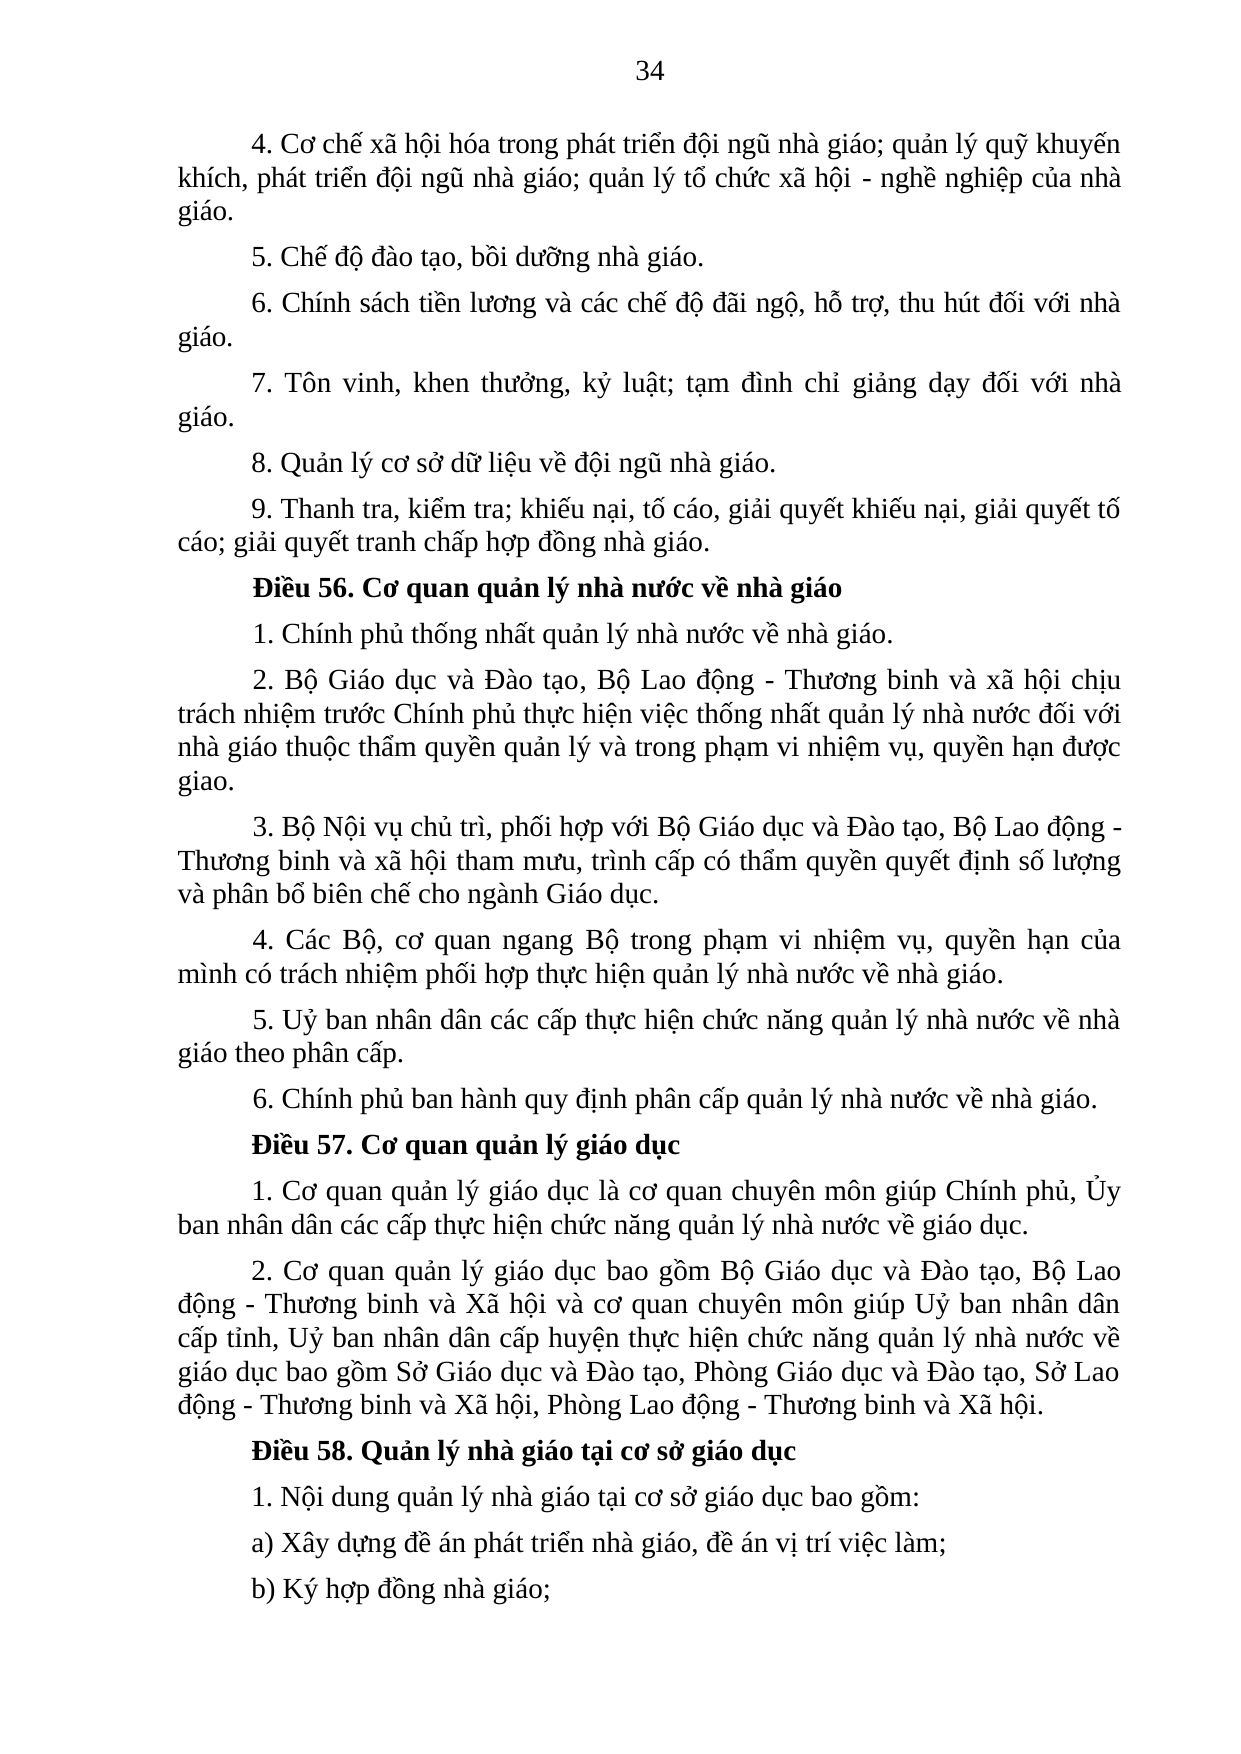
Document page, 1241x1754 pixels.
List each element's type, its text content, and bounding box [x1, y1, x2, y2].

text 8. Quản lý cơ sở dữ liệu về đội ngũ nhà giáo. [177, 445, 1122, 478]
text 3. Bộ Nội vụ chủ trì, phối hợp với Bộ Giáo dục và Đào tạo, Bộ Lao động - Thương binh và xã hội tham mưu, trình cấp có thẩm quyền quyết định số lượng và phân bổ biên chế cho ngành Giáo dục. [177, 809, 1122, 910]
text 1. Chính phủ thống nhất quản lý nhà nước về nhà giáo. [177, 616, 1122, 650]
text b) Ký hợp đồng nhà giáo; [177, 1571, 1122, 1605]
text 5. Chế độ đào tạo, bồi dưỡng nhà giáo. [177, 239, 1122, 273]
text 6. Chính sách tiền lương và các chế độ đãi ngộ, hỗ trợ, thu hút đối với nhà giáo. [177, 286, 1122, 353]
text 7. Tôn vinh, khen thưởng, kỷ luật; tạm đình chỉ giảng dạy đối với nhà giáo. [177, 365, 1122, 432]
text 9. Thanh tra, kiểm tra; khiếu nại, tố cáo, giải quyết khiếu nại, giải quyết tố cáo; giải quyết tranh chấp hợp đồng nhà giáo. [177, 491, 1122, 558]
text 2. Bộ Giáo dục và Đào tạo, Bộ Lao động - Thương binh và xã hội chịu trách nhiệm trước Chính phủ thực hiện việc thống nhất quản lý nhà nước đối với nhà giáo thuộc thẩm quyền quản lý và trong phạm vi nhiệm vụ, quyền hạn được giao. [177, 662, 1122, 797]
text 1. Cơ quan quản lý giáo dục là cơ quan chuyên môn giúp Chính phủ, Ủy ban nhân dân các cấp thực hiện chức năng quản lý nhà nước về giáo dục. [177, 1173, 1122, 1241]
text a) Xây dựng đề án phát triển nhà giáo, đề án vị trí việc làm; [177, 1525, 1122, 1559]
text 6. Chính phủ ban hành quy định phân cấp quản lý nhà nước về nhà giáo. [177, 1081, 1122, 1115]
text Điều 58. Quản lý nhà giáo tại cơ sở giáo dục [177, 1433, 1122, 1467]
text 4. Cơ chế xã hội hóa trong phát triển đội ngũ nhà giáo; quản lý quỹ khuyến khích, phát triển đội ngũ nhà giáo; quản lý tổ chức xã hội - nghề nghiệp của nhà giáo. [177, 126, 1122, 227]
text Điều 57. Cơ quan quản lý giáo dục [177, 1127, 1122, 1161]
text 5. Uỷ ban nhân dân các cấp thực hiện chức năng quản lý nhà nước về nhà giáo theo phân cấp. [177, 1002, 1122, 1069]
text Điều 56. Cơ quan quản lý nhà nước về nhà giáo [177, 570, 1122, 604]
text 1. Nội dung quản lý nhà giáo tại cơ sở giáo dục bao gồm: [177, 1479, 1122, 1513]
text 2. Cơ quan quản lý giáo dục bao gồm Bộ Giáo dục và Đào tạo, Bộ Lao động - Thương binh và Xã hội và cơ quan chuyên môn giúp Uỷ ban nhân dân cấp tỉnh, Uỷ ban nhân dân cấp huyện thực hiện chức năng quản lý nhà nước về giáo dục bao gồm Sở Giáo dục và Đào tạo, Phòng Giáo dục và Đào tạo, Sở Lao động - Thương binh và Xã hội, Phòng Lao động - Thương binh và Xã hội. [177, 1253, 1122, 1421]
text 4. Các Bộ, cơ quan ngang Bộ trong phạm vi nhiệm vụ, quyền hạn của mình có trách nhiệm phối hợp thực hiện quản lý nhà nước về nhà giáo. [177, 922, 1122, 989]
